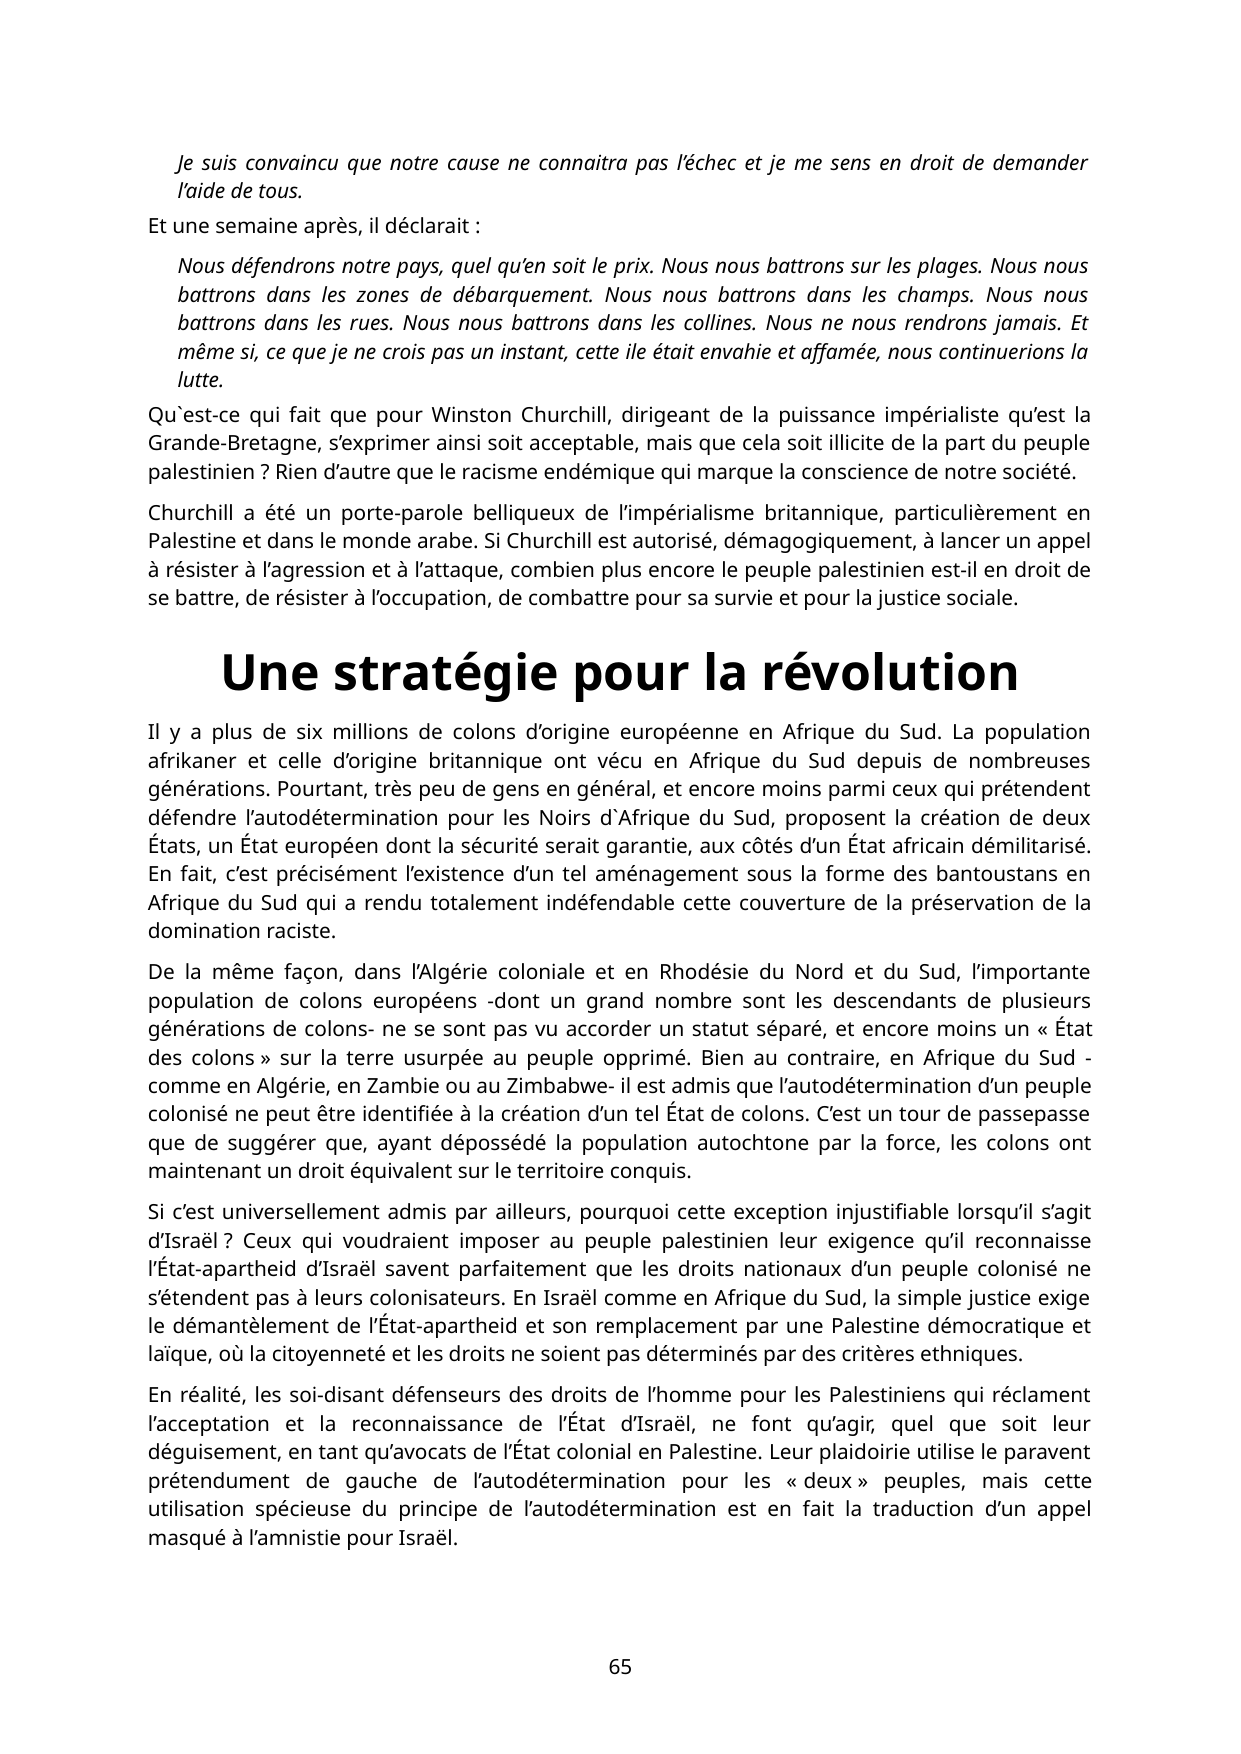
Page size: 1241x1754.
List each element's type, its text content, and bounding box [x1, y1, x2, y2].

text Il y a plus de six millions de colons d’origine européenne en Afrique du Sud. La population afrikaner et celle d’origine britannique ont vécu en Afrique du Sud depuis de nombreuses générations. Pourtant, très peu de gens en général, et encore moins parmi ceux qui prétendent défendre l’autodétermination pour les Noirs d`Afrique du Sud, proposent la création de deux États, un État européen dont la sécurité serait garantie, aux côtés d’un État africain démilitarisé. En fait, c’est précisément l’existence d’un tel aménagement sous la forme des bantoustans en Afrique du Sud qui a rendu totalement indéfendable cette couverture de la préservation de la domination raciste. [148, 717, 1093, 945]
subtitle Une stratégie pour la révolution [148, 637, 1093, 705]
text Si c’est universellement admis par ailleurs, pourquoi cette exception injustifiable lorsqu’il s’agit d’Israël ? Ceux qui voudraient imposer au peuple palestinien leur exigence qu’il reconnaisse l’État-apartheid d’Israël savent parfaitement que les droits nationaux d’un peuple colonisé ne s’étendent pas à leurs colonisateurs. En Israël comme en Afrique du Sud, la simple justice exige le démantèlement de l’État-apartheid et son remplacement par une Palestine démocratique et laïque, où la citoyenneté et les droits ne soient pas déterminés par des critères ethniques. [148, 1197, 1093, 1368]
text Nous défendrons notre pays, quel qu’en soit le prix. Nous nous battrons sur les plages. Nous nous battrons dans les zones de débarquement. Nous nous battrons dans les champs. Nous nous battrons dans les rues. Nous nous battrons dans les collines. Nous ne nous rendrons jamais. Et même si, ce que je ne crois pas un instant, cette ile était envahie et affamée, nous continuerions la lutte. [177, 252, 1093, 394]
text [177, 148, 1093, 204]
text En réalité, les soi-disant défenseurs des droits de l’homme pour les Palestiniens qui réclament l’acceptation et la reconnaissance de l’État d’Israël, ne font qu’agir, quel que soit leur déguisement, en tant qu’avocats de l’État colonial en Palestine. Leur plaidoirie utilise le paravent prétendument de gauche de l’autodétermination pour les « deux » peuples, mais cette utilisation spécieuse du principe de l’autodétermination est en fait la traduction d’un appel masqué à l’amnistie pour Israël. [148, 1380, 1093, 1551]
text Et une semaine après, il déclarait : [148, 211, 1093, 239]
text Churchill a été un porte-parole belliqueux de l’impérialisme britannique, particulièrement en Palestine et dans le monde arabe. Si Churchill est autorisé, démagogiquement, à lancer un appel à résister à l’agression et à l’attaque, combien plus encore le peuple palestinien est-il en droit de se battre, de résister à l’occupation, de combattre pour sa survie et pour la justice sociale. [148, 498, 1093, 612]
text De la même façon, dans l’Algérie coloniale et en Rhodésie du Nord et du Sud, l’importante population de colons européens -dont un grand nombre sont les descendants de plusieurs générations de colons- ne se sont pas vu accorder un statut séparé, et encore moins un « État des colons » sur la terre usurpée au peuple opprimé. Bien au contraire, en Afrique du Sud -comme en Algérie, en Zambie ou au Zimbabwe- il est admis que l’autodétermination d’un peuple colonisé ne peut être identifiée à la création d’un tel État de colons. C’est un tour de passepasse que de suggérer que, ayant dépossédé la population autochtone par la force, les colons ont maintenant un droit équivalent sur le territoire conquis. [148, 957, 1093, 1185]
text Qu`est-ce qui fait que pour Winston Churchill, dirigeant de la puissance impérialiste qu’est la Grande-Bretagne, s’exprimer ainsi soit acceptable, mais que cela soit illicite de la part du peuple palestinien ? Rien d’autre que le racisme endémique qui marque la conscience de notre société. [148, 400, 1093, 485]
